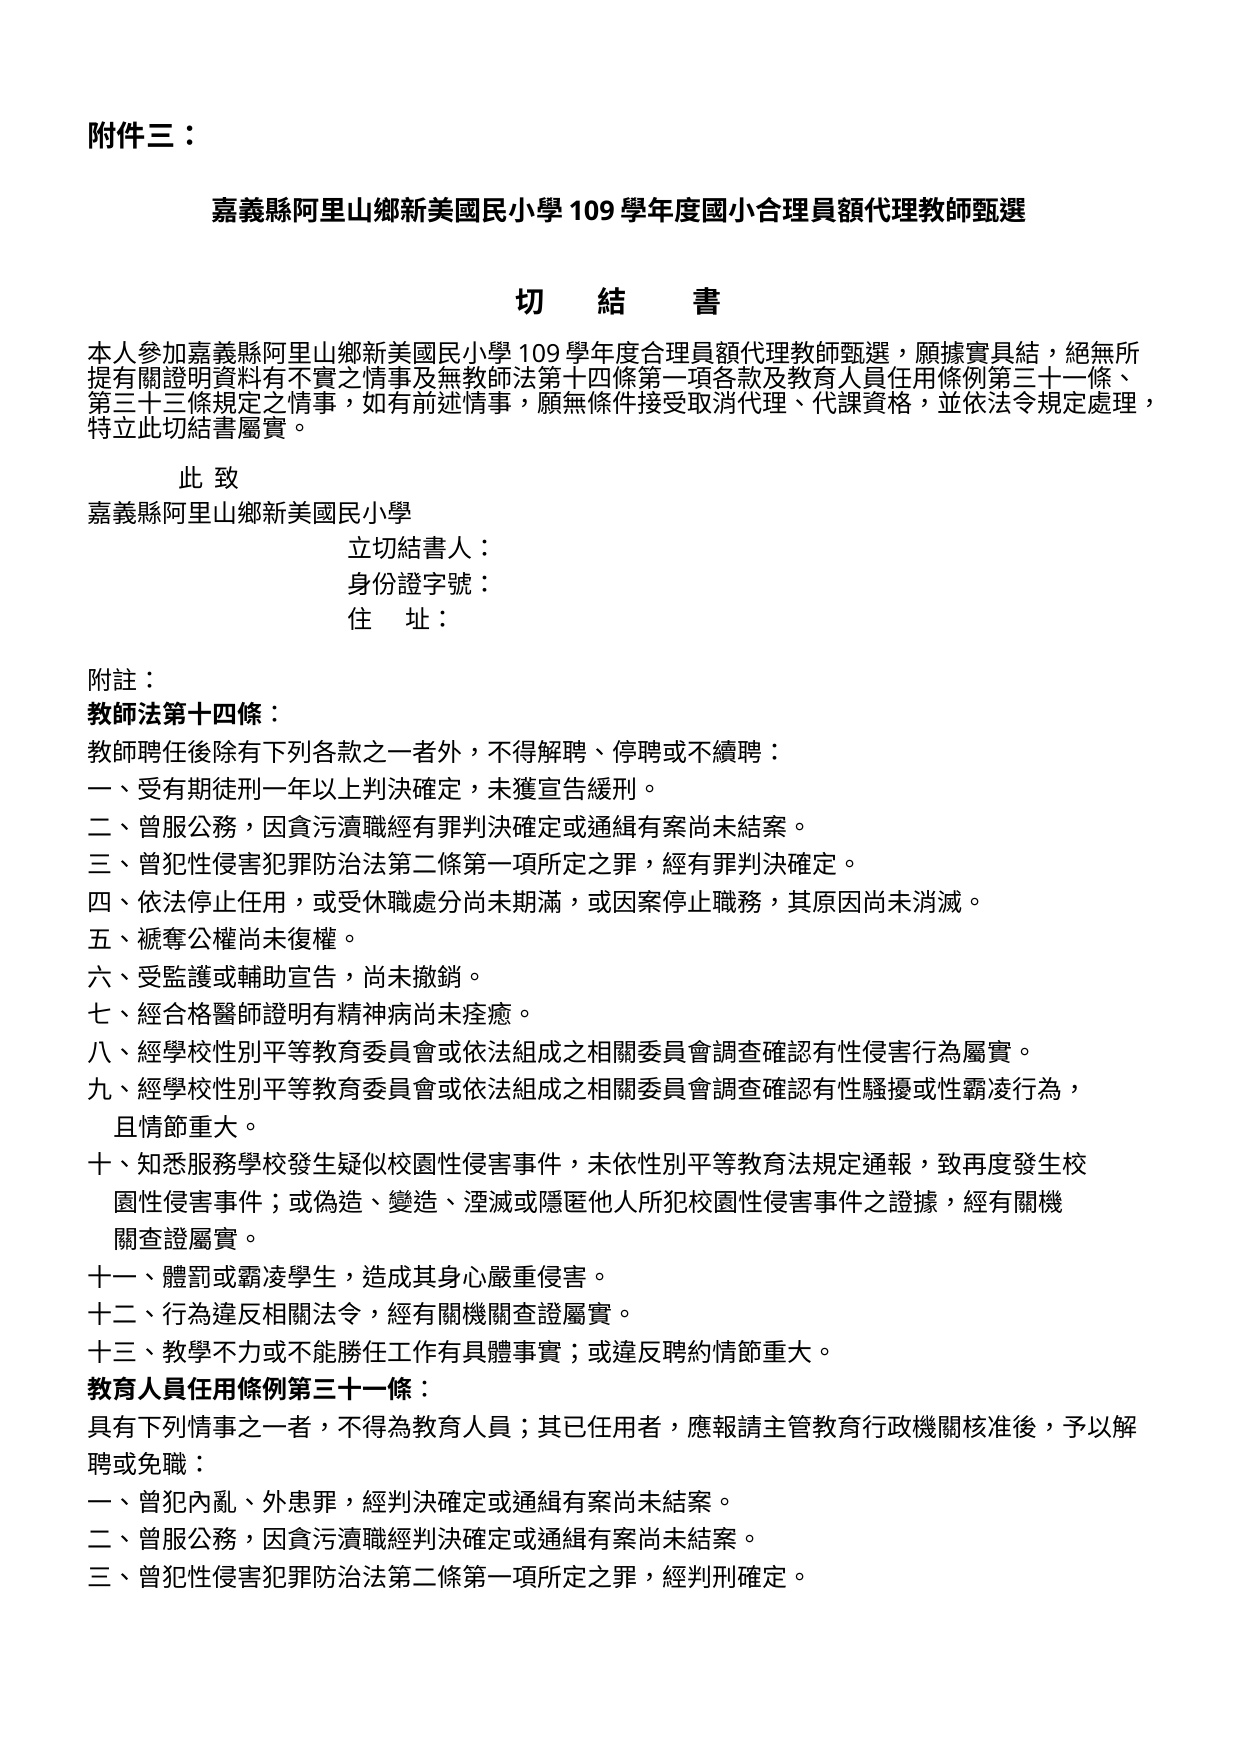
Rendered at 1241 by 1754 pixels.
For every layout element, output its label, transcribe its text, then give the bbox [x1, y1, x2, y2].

text 一、受有期徒刑一年以上判決確定，未獲宣告緩刑。 [87, 769, 1150, 807]
text 四、依法停止任用，或受休職處分尚未期滿，或因案停止職務，其原因尚未消滅。 [87, 882, 1150, 919]
text 切 結 書 [87, 271, 1150, 323]
text 七、經合格醫師證明有精神病尚未痊癒。 [87, 994, 1150, 1032]
text 教師法第十四條： [87, 694, 1150, 732]
text 二、曾服公務，因貪污瀆職經判決確定或通緝有案尚未結案。 [87, 1519, 1150, 1557]
text 教師聘任後除有下列各款之一者外，不得解聘、停聘或不續聘： [87, 732, 1150, 769]
text 十二、行為違反相關法令，經有關機關查證屬實。 [87, 1294, 1150, 1332]
text 具有下列情事之一者，不得為教育人員；其已任用者，應報請主管教育行政機關核准後，予以解聘或免職： [87, 1407, 1150, 1482]
text 五、褫奪公權尚未復權。 [87, 919, 1150, 957]
text 園性侵害事件；或偽造、變造、湮滅或隱匿他人所犯校園性侵害事件之證據，經有關機 [87, 1182, 1150, 1219]
text 本人參加嘉義縣阿里山鄉新美國民小學109學年度合理員額代理教師甄選，願據實具結，絕無所提有關證明資料有不實之情事及無教師法第十四條第一項各款及教育人員任用條例第三十一條、第三十三條規定之情事，如有前述情事，願無條件接受取消代理、代課資格，並依法令規定處理，特立此切結書屬實。 [87, 342, 1150, 442]
text 教育人員任用條例第三十一條： [87, 1369, 1150, 1407]
text 十、知悉服務學校發生疑似校園性侵害事件，未依性別平等教育法規定通報，致再度發生校 [87, 1144, 1150, 1182]
text 一、曾犯內亂、外患罪，經判決確定或通緝有案尚未結案。 [87, 1482, 1150, 1519]
text 附件三： [87, 96, 1150, 171]
text 三、曾犯性侵害犯罪防治法第二條第一項所定之罪，經判刑確定。 [87, 1557, 1150, 1594]
text 附註： [87, 669, 1150, 694]
text 關查證屬實。 [87, 1219, 1150, 1257]
text 三、曾犯性侵害犯罪防治法第二條第一項所定之罪，經有罪判決確定。 [87, 844, 1150, 882]
text 六、受監護或輔助宣告，尚未撤銷。 [87, 957, 1150, 994]
text 十一、體罰或霸凌學生，造成其身心嚴重侵害。 [87, 1257, 1150, 1294]
text 嘉義縣阿里山鄉新美國民小學 [87, 502, 1150, 527]
text 立切結書人： [87, 538, 1150, 563]
text 八、經學校性別平等教育委員會或依法組成之相關委員會調查確認有性侵害行為屬實。 [87, 1032, 1150, 1069]
text 此 致 [87, 467, 1150, 492]
text 二、曾服公務，因貪污瀆職經有罪判決確定或通緝有案尚未結案。 [87, 807, 1150, 844]
text 十三、教學不力或不能勝任工作有具體事實；或違反聘約情節重大。 [87, 1332, 1150, 1369]
text 身份證字號： [87, 573, 1150, 598]
text 九、經學校性別平等教育委員會或依法組成之相關委員會調查確認有性騷擾或性霸凌行為， [87, 1069, 1150, 1107]
text 且情節重大。 [87, 1107, 1150, 1144]
text 嘉義縣阿里山鄉新美國民小學109學年度國小合理員額代理教師甄選 [87, 171, 1150, 246]
text 住 址： [87, 609, 1150, 634]
